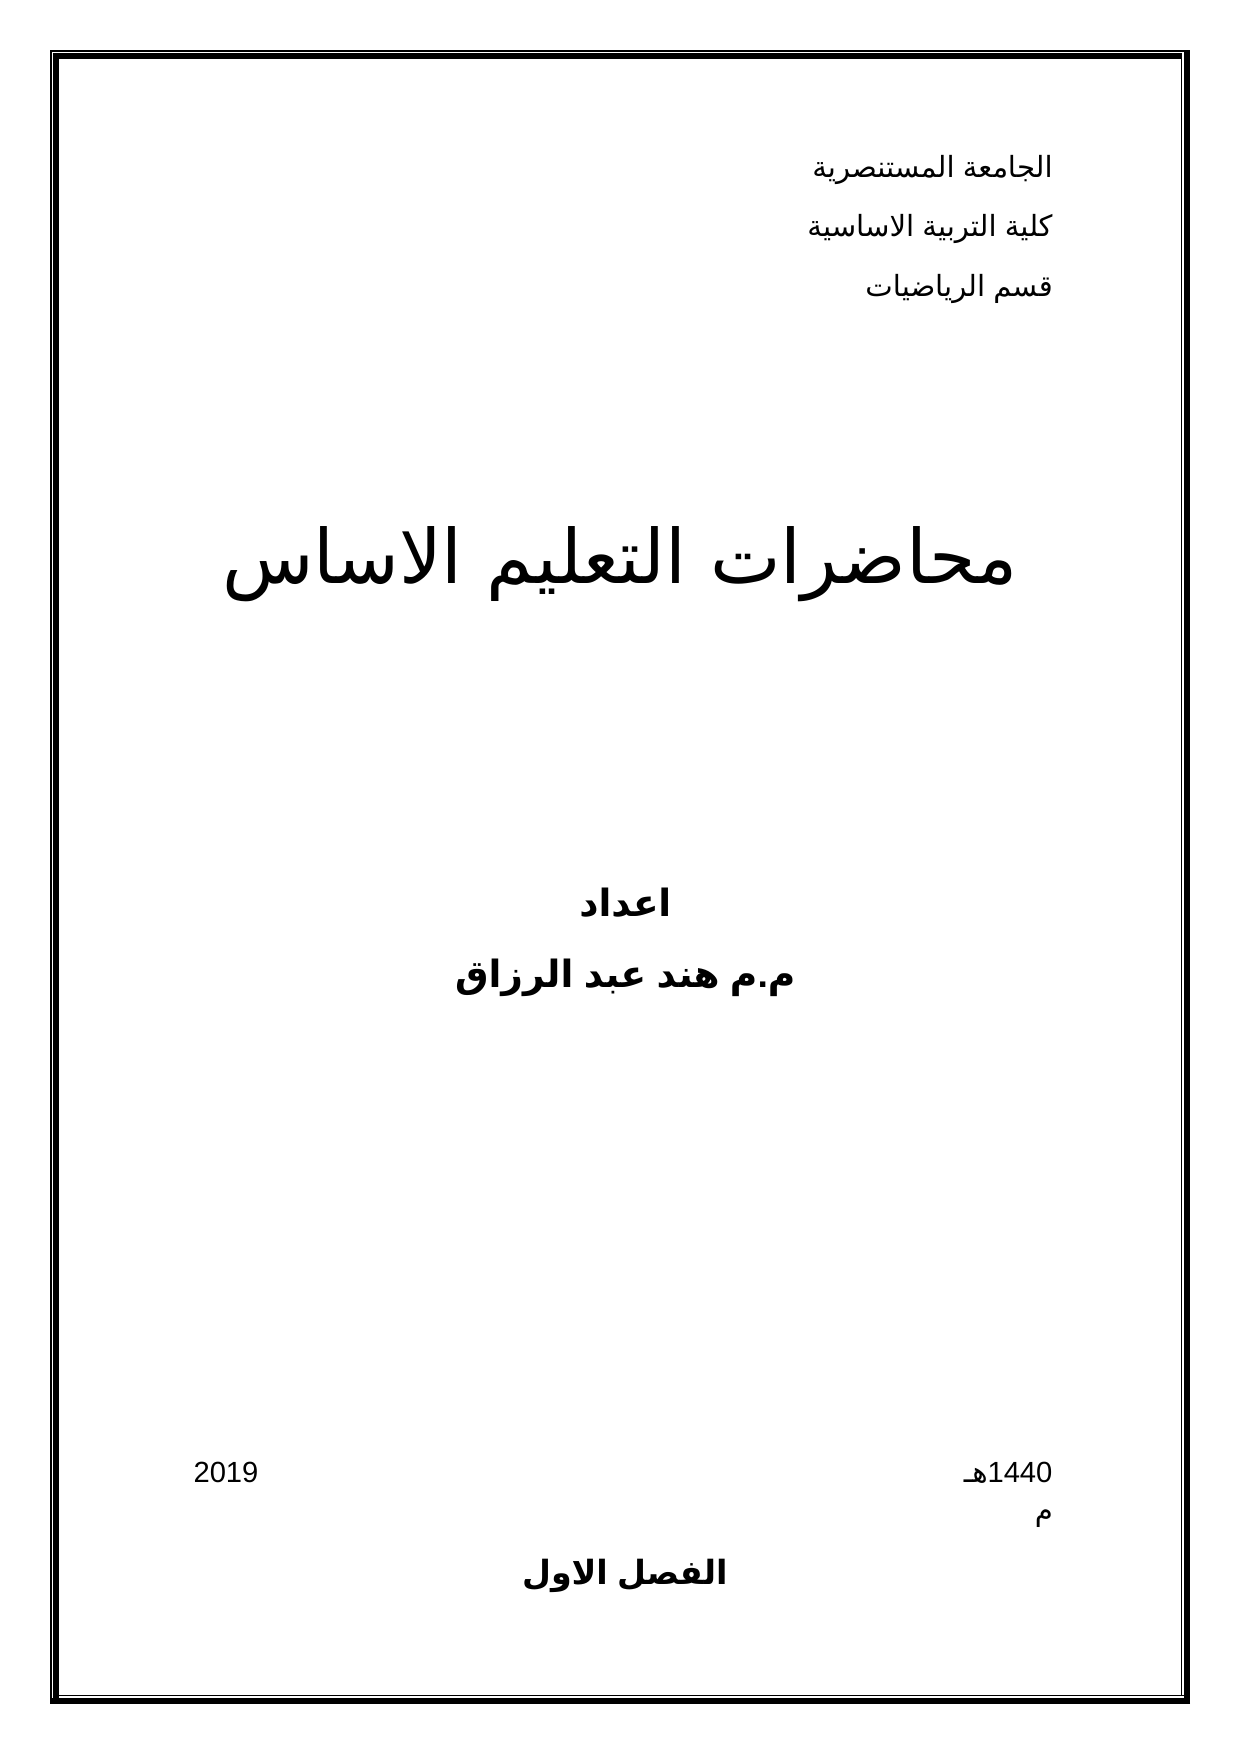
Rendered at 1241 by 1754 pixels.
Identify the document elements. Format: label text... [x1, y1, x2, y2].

text كلية التربية الاساسية [187, 209, 1053, 243]
text اعداد [187, 882, 1053, 925]
text 1440هـ 2019 م [187, 1455, 1053, 1527]
text محاضرات التعليم الاساس [187, 513, 1053, 601]
text م.م هند عبد الرزاق [187, 952, 1053, 995]
text الجامعة المستنصرية [187, 150, 1053, 183]
text قسم الرياضيات [187, 269, 1053, 302]
text الفصل الاول [187, 1553, 1053, 1591]
